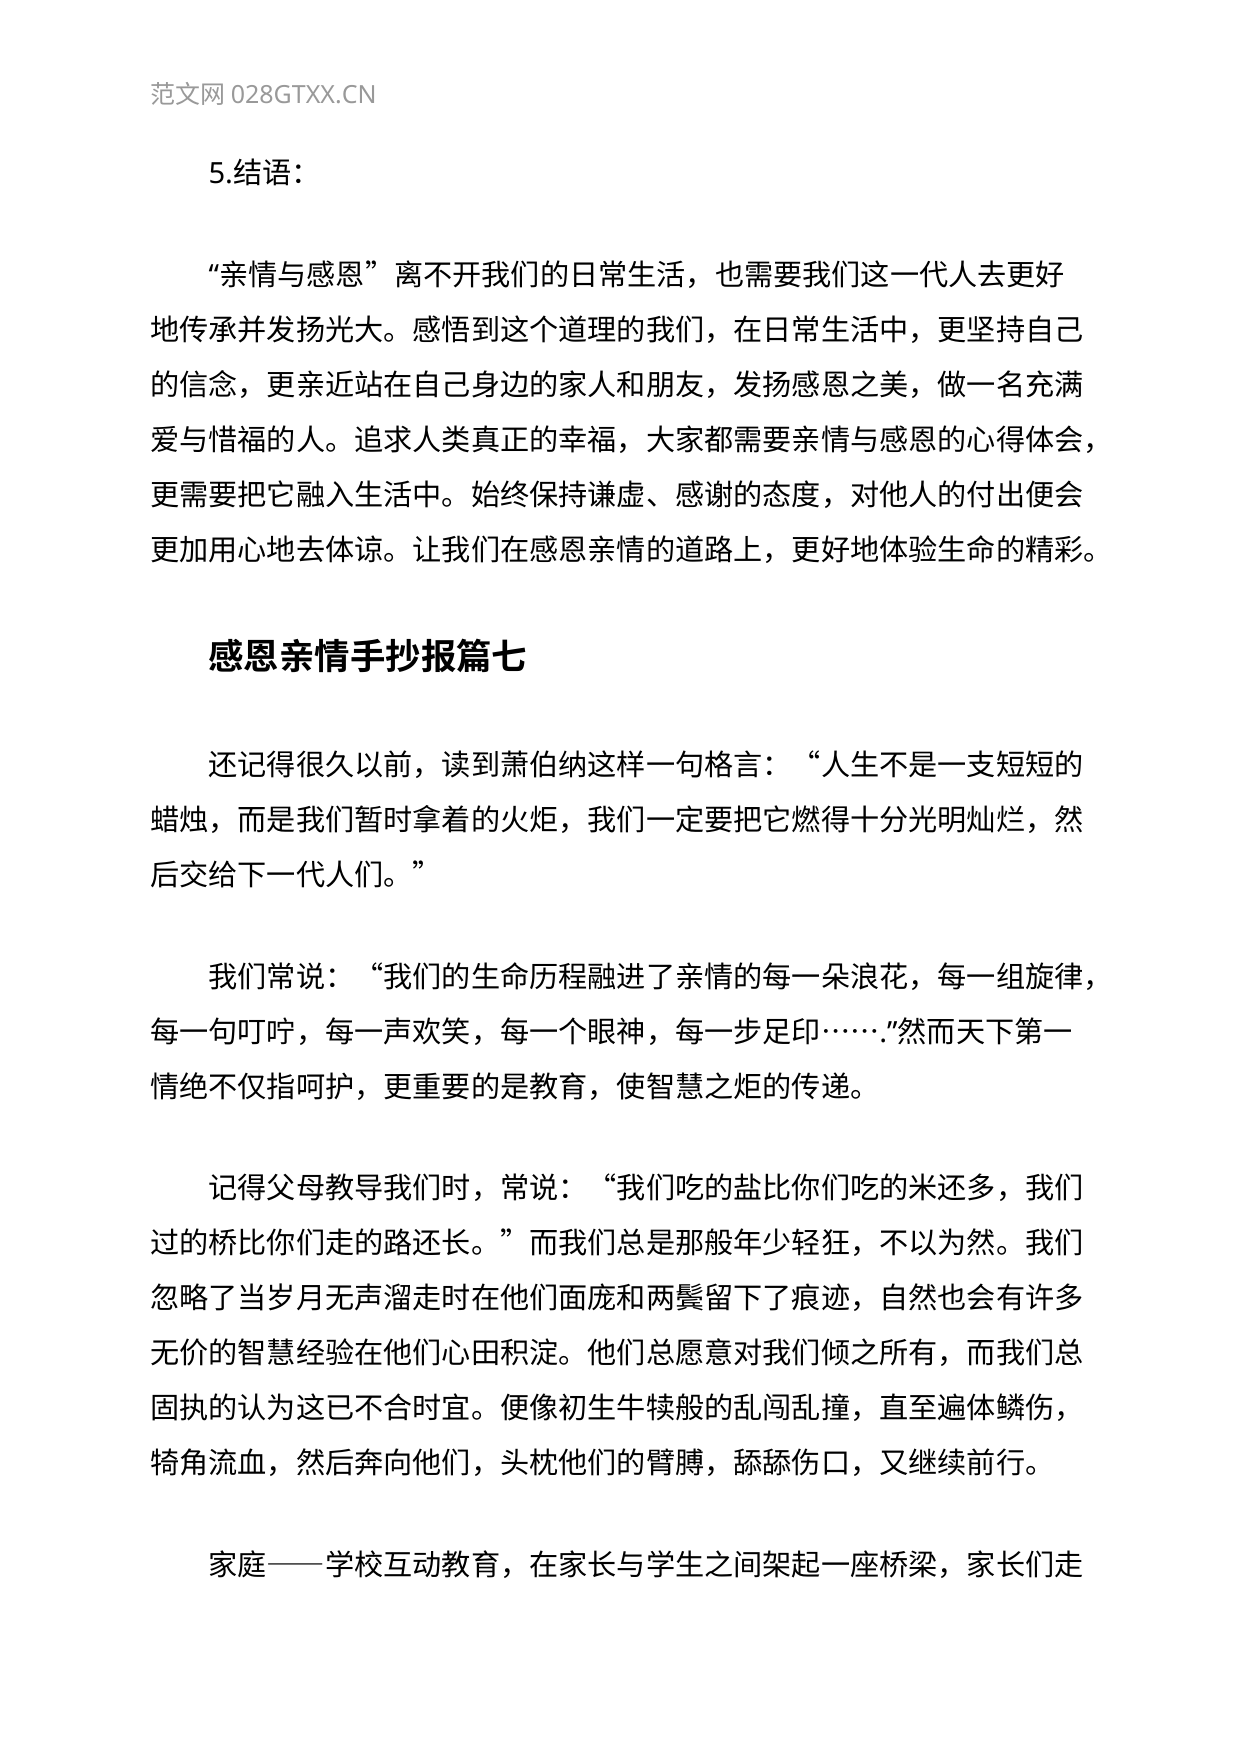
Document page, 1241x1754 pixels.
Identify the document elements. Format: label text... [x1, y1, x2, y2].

text “亲情与感恩”离不开我们的日常生活，也需要我们这一代人去更好地传承并发扬光大。感悟到这个道理的我们，在日常生活中，更坚持自己的信念，更亲近站在自己身边的家人和朋友，发扬感恩之美，做一名充满爱与惜福的人。追求人类真正的幸福，大家都需要亲情与感恩的心得体会，更需要把它融入生活中。始终保持谦虚、感谢的态度，对他人的付出便会更加用心地去体谅。让我们在感恩亲情的道路上，更好地体验生命的精彩。 [150, 252, 1090, 569]
text 我们常说：“我们的生命历程融进了亲情的每一朵浪花，每一组旋律，每一句叮咛，每一声欢笑，每一个眼神，每一步足印…….”然而天下第一情绝不仅指呵护，更重要的是教育，使智慧之炬的传递。 [150, 953, 1090, 1106]
text 感恩亲情手抄报篇七 [150, 628, 1090, 679]
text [150, 1541, 1090, 1583]
text 记得父母教导我们时，常说：“我们吃的盐比你们吃的米还多，我们过的桥比你们走的路还长。”而我们总是那般年少轻狂，不以为然。我们忽略了当岁月无声溜走时在他们面庞和两鬓留下了痕迹，自然也会有许多无价的智慧经验在他们心田积淀。他们总愿意对我们倾之所有，而我们总固执的认为这已不合时宜。便像初生牛犊般的乱闯乱撞，直至遍体鳞伤，犄角流血，然后奔向他们，头枕他们的臂膊，舔舔伤口，又继续前行。 [150, 1165, 1090, 1482]
text 还记得很久以前，读到萧伯纳这样一句格言：“人生不是一支短短的蜡烛，而是我们暂时拿着的火炬，我们一定要把它燃得十分光明灿烂，然后交给下一代人们。” [150, 742, 1090, 894]
text 5.结语： [150, 150, 1090, 192]
